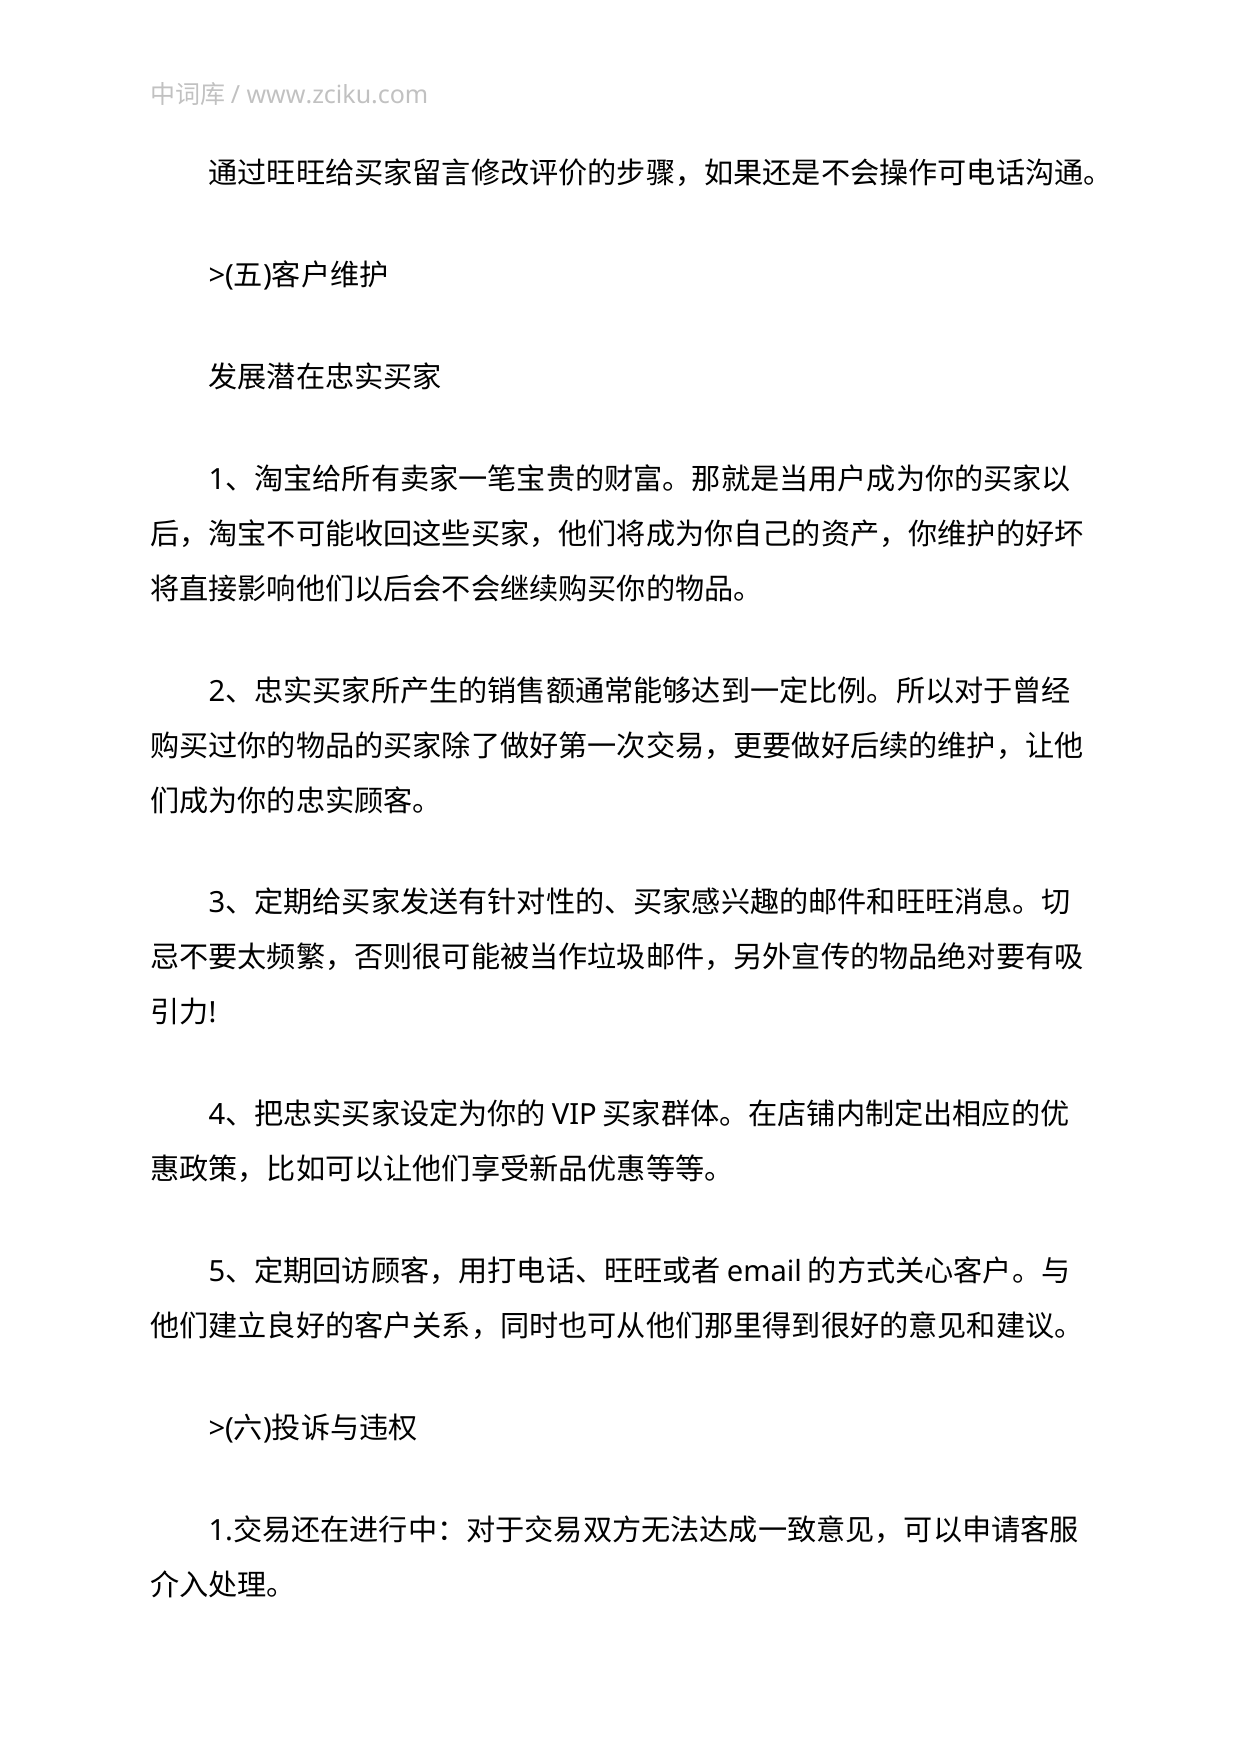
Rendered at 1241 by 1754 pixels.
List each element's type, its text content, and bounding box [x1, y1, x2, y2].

text 通过旺旺给买家留言修改评价的步骤，如果还是不会操作可电话沟通。 [150, 150, 1090, 192]
text 3、定期给买家发送有针对性的、买家感兴趣的邮件和旺旺消息。切忌不要太频繁，否则很可能被当作垃圾邮件，另外宣传的物品绝对要有吸引力! [150, 879, 1090, 1031]
text 1.交易还在进行中：对于交易双方无法达成一致意见，可以申请客服介入处理。 [150, 1506, 1090, 1603]
text 1、淘宝给所有卖家一笔宝贵的财富。那就是当用户成为你的买家以后，淘宝不可能收回这些买家，他们将成为你自己的资产，你维护的好坏将直接影响他们以后会不会继续购买你的物品。 [150, 456, 1090, 608]
text >(五)客户维护 [150, 252, 1090, 294]
text >(六)投诉与违权 [150, 1404, 1090, 1447]
text 4、把忠实买家设定为你的VIP买家群体。在店铺内制定出相应的优惠政策，比如可以让他们享受新品优惠等等。 [150, 1091, 1090, 1188]
text 发展潜在忠实买家 [150, 354, 1090, 396]
text 2、忠实买家所产生的销售额通常能够达到一定比例。所以对于曾经购买过你的物品的买家除了做好第一次交易，更要做好后续的维护，让他们成为你的忠实顾客。 [150, 667, 1090, 819]
text 5、定期回访顾客，用打电话、旺旺或者email的方式关心客户。与他们建立良好的客户关系，同时也可从他们那里得到很好的意见和建议。 [150, 1247, 1090, 1345]
